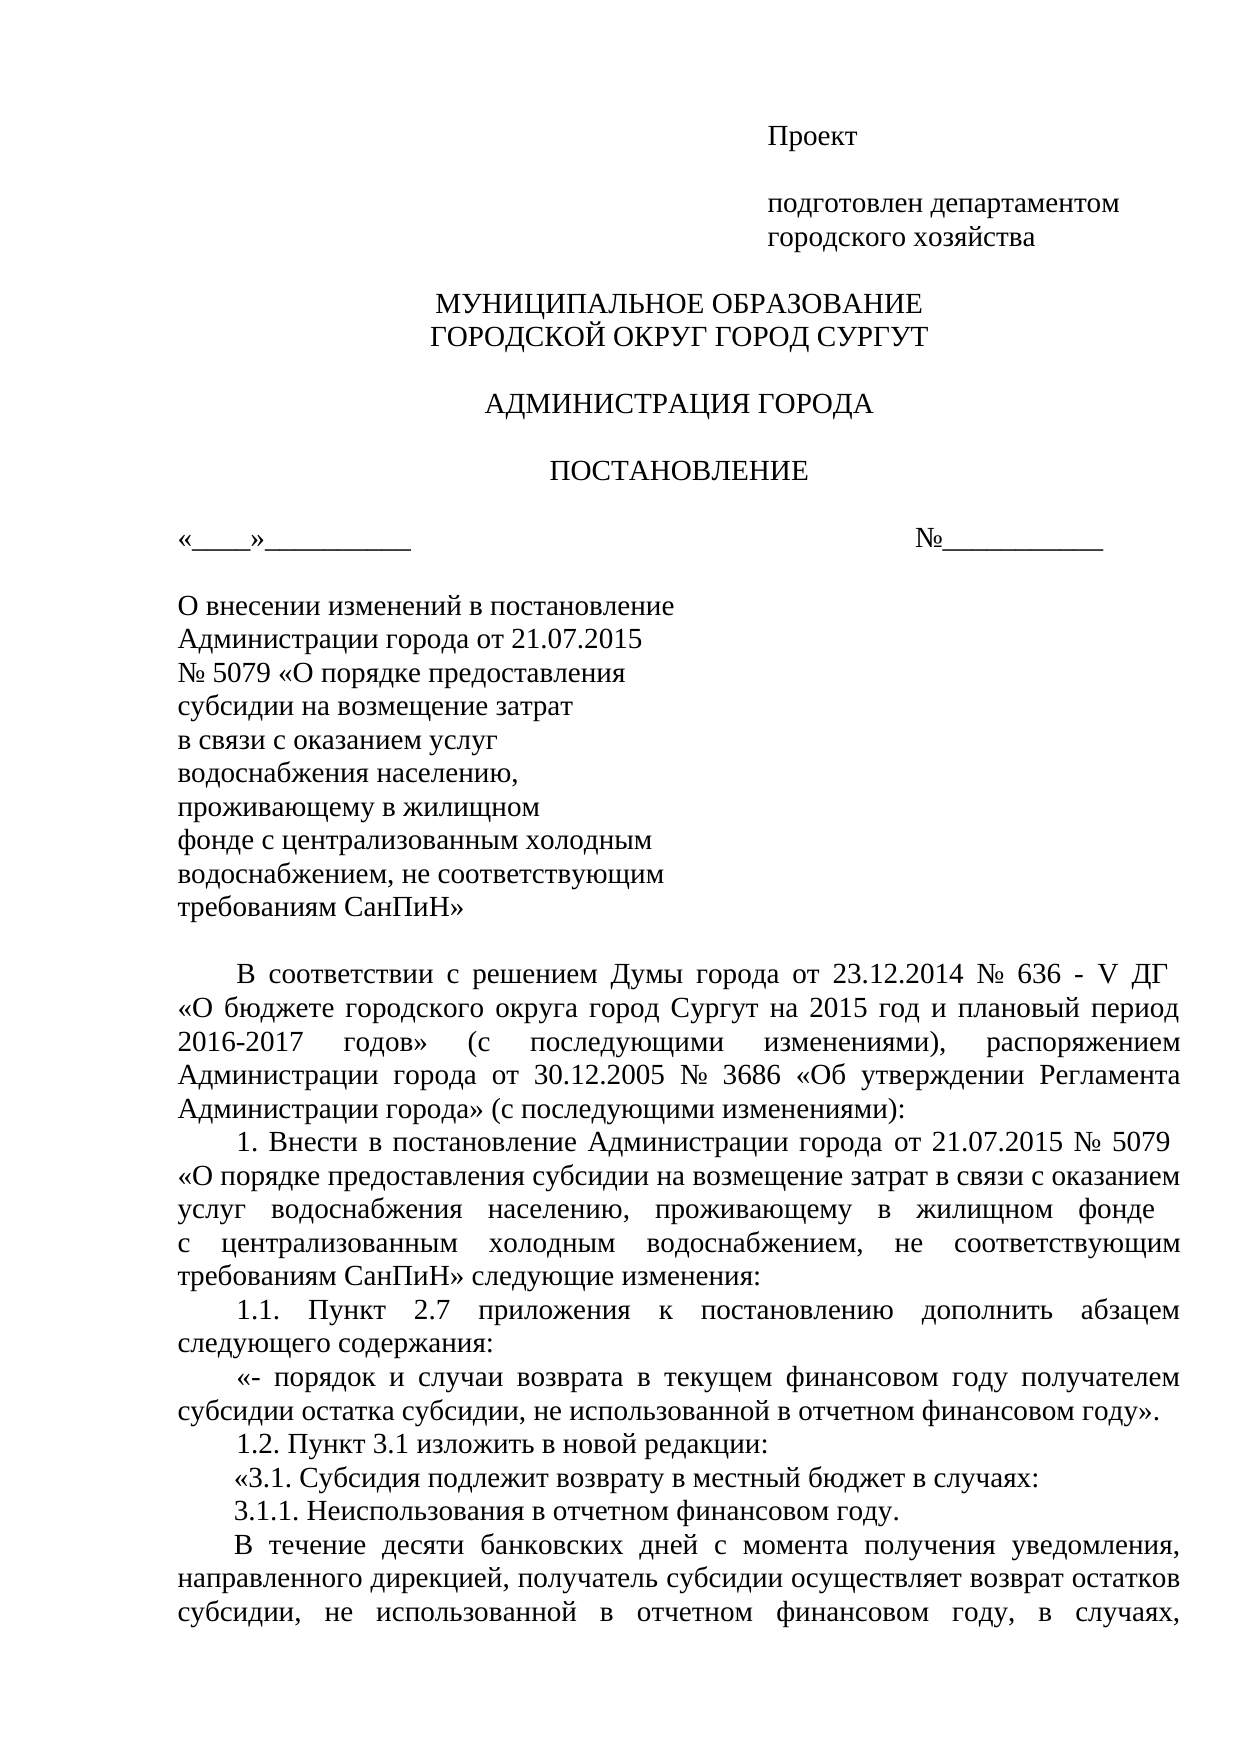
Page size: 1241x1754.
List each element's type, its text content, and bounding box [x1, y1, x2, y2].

text «- порядок и случаи возврата в текущем финансовом году получателем субсидии остатка субсидии, не использованной в отчетном финансовом году». [177, 1359, 1181, 1426]
text в связи с оказанием услуг [177, 722, 1181, 755]
text 3.1.1. Неиспользования в отчетном финансовом году. [177, 1493, 1181, 1527]
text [177, 1527, 1181, 1627]
text «____»__________ №___________ [177, 521, 1181, 554]
text В соответствии с решением Думы города от 23.12.2014 № 636 - V ДГ «О бюджете городского округа город Сургут на 2015 год и плановый период 2016-2017 годов» (с последующими изменениями), распоряжением Администрации города от 30.12.2005 № 3686 «Об утверждении Регламента Администрации города» (с последующими изменениями): [177, 957, 1181, 1124]
text фонде с централизованным холодным [177, 822, 1181, 856]
subtitle подготовлен департаментом [767, 185, 1181, 219]
text 1. Внести в постановление Администрации города от 21.07.2015 № 5079 «О порядке предоставления субсидии на возмещение затрат в связи с оказанием услуг водоснабжения населению, проживающему в жилищном фонде с централизованным холодным водоснабжением, не соответствующим требованиям СанПиН» следующие изменения: [177, 1124, 1181, 1292]
text № 5079 «О порядке предоставления [177, 655, 1181, 688]
text 1.2. Пункт 3.1 изложить в новой редакции: [177, 1426, 1181, 1460]
subtitle Проект [693, 118, 1181, 152]
text городского хозяйства [693, 219, 1181, 252]
text водоснабжением, не соответствующим [177, 856, 1181, 889]
text АДМИНИСТРАЦИЯ ГОРОДА [177, 386, 1181, 420]
text «3.1. Субсидия подлежит возврату в местный бюджет в случаях: [177, 1460, 1181, 1493]
text ГОРОДСКОЙ ОКРУГ ГОРОД СУРГУТ [177, 319, 1181, 353]
text 1.1. Пункт 2.7 приложения к постановлению дополнить абзацем следующего содержания: [177, 1292, 1181, 1359]
text водоснабжения населению, [177, 755, 1181, 789]
text требованиям СанПиН» [177, 889, 1181, 923]
text субсидии на возмещение затрат [177, 688, 1181, 722]
text Администрации города от 21.07.2015 [177, 621, 1181, 655]
subtitle ПОСТАНОВЛЕНИЕ [177, 453, 1181, 487]
text О внесении изменений в постановление [177, 588, 1181, 621]
text МУНИЦИПАЛЬНОЕ ОБРАЗОВАНИЕ [177, 286, 1181, 319]
text проживающему в жилищном [177, 789, 1181, 822]
